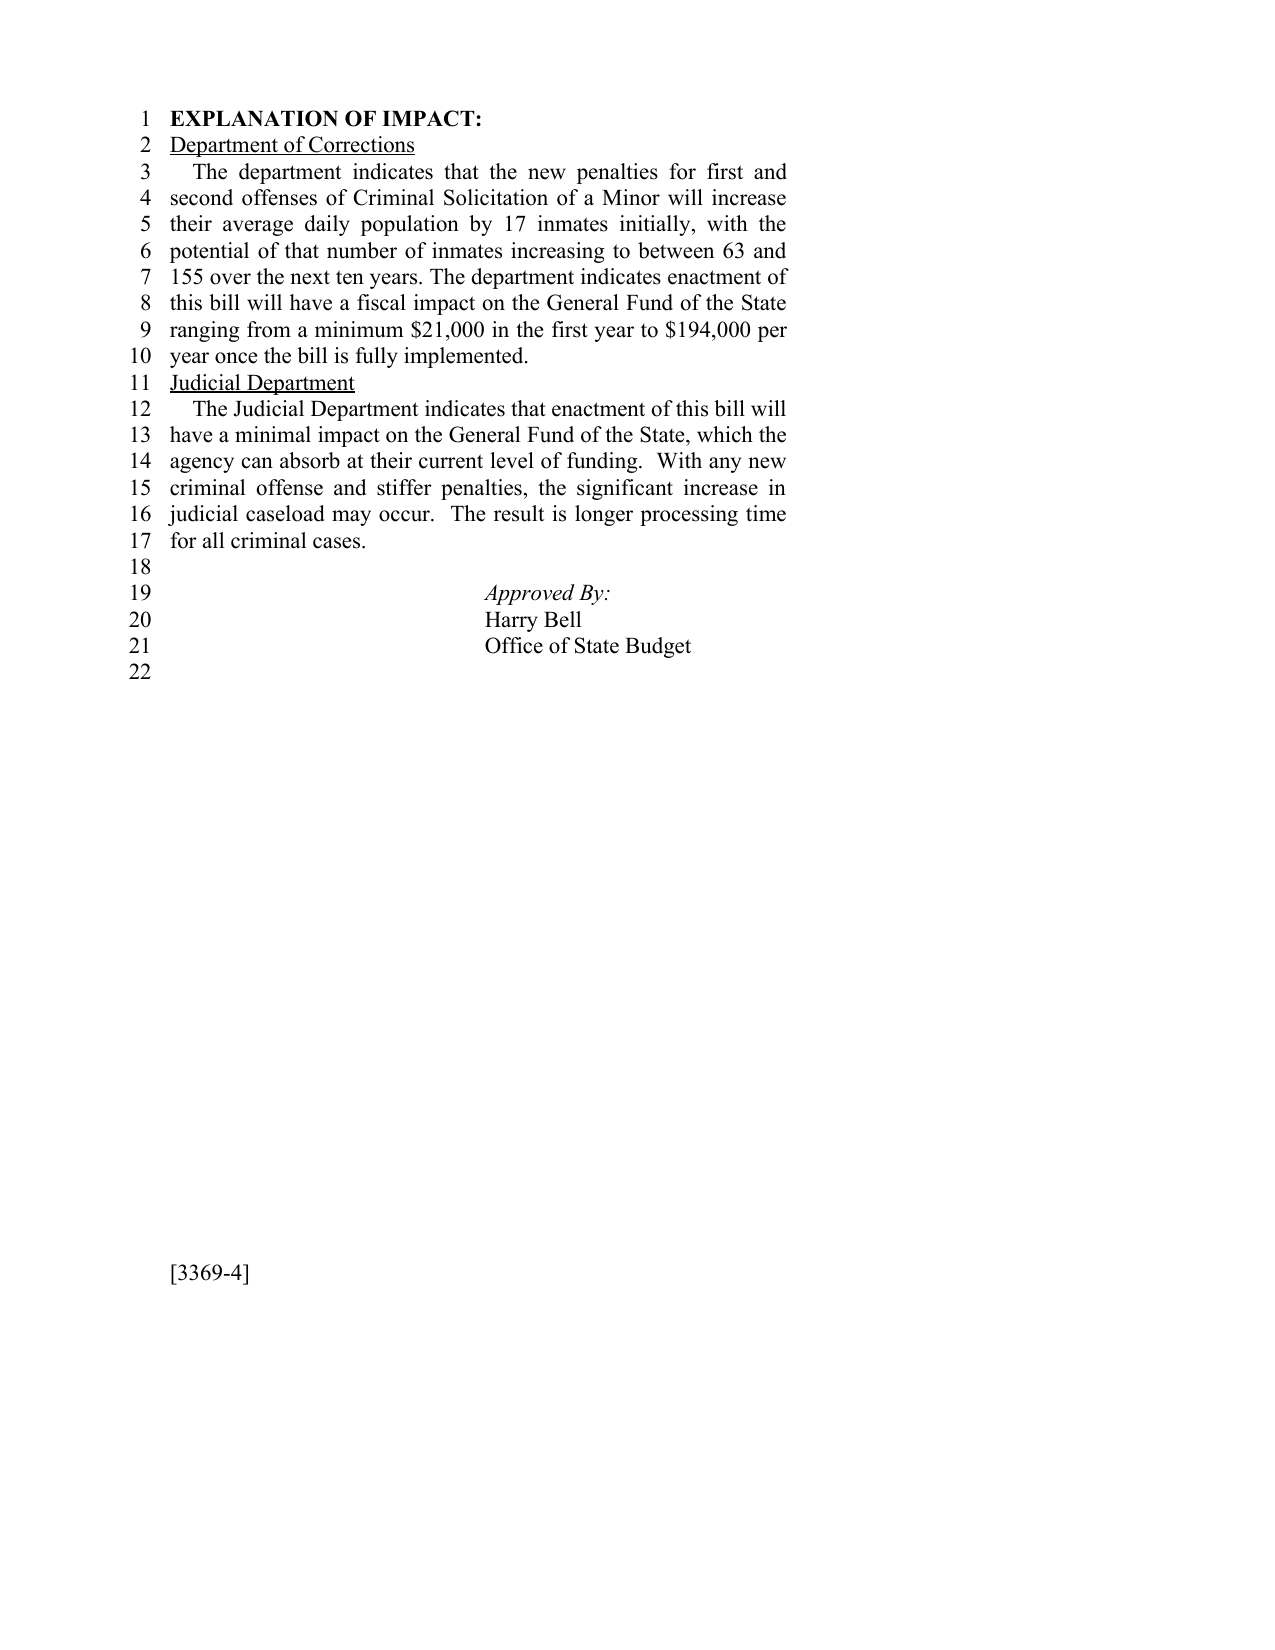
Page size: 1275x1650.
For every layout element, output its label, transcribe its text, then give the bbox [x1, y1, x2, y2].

text The Judicial Department indicates that enactment of this bill will have a minimal impact on the General Fund of the State, which the agency can absorb at their current level of funding. With any new criminal offense and stiffer penalties, the significant increase in judicial caseload may occur. The result is longer processing time for all criminal cases. [169, 395, 787, 553]
text EXPLANATION OF IMPACT: [169, 105, 787, 131]
text Office of State Budget [169, 632, 787, 658]
text Department of Corrections [169, 131, 787, 158]
text Approved By: [169, 579, 787, 606]
text Harry Bell [169, 606, 787, 632]
text The department indicates that the new penalties for first and second offenses of Criminal Solicitation of a Minor will increase their average daily population by 17 inmates initially, with the potential of that number of inmates increasing to between 63 and 155 over the next ten years. The department indicates enactment of this bill will have a fiscal impact on the General Fund of the State ranging from a minimum $21,000 in the first year to $194,000 per year once the bill is fully implemented. [169, 158, 787, 368]
text Judicial Department [169, 368, 787, 395]
